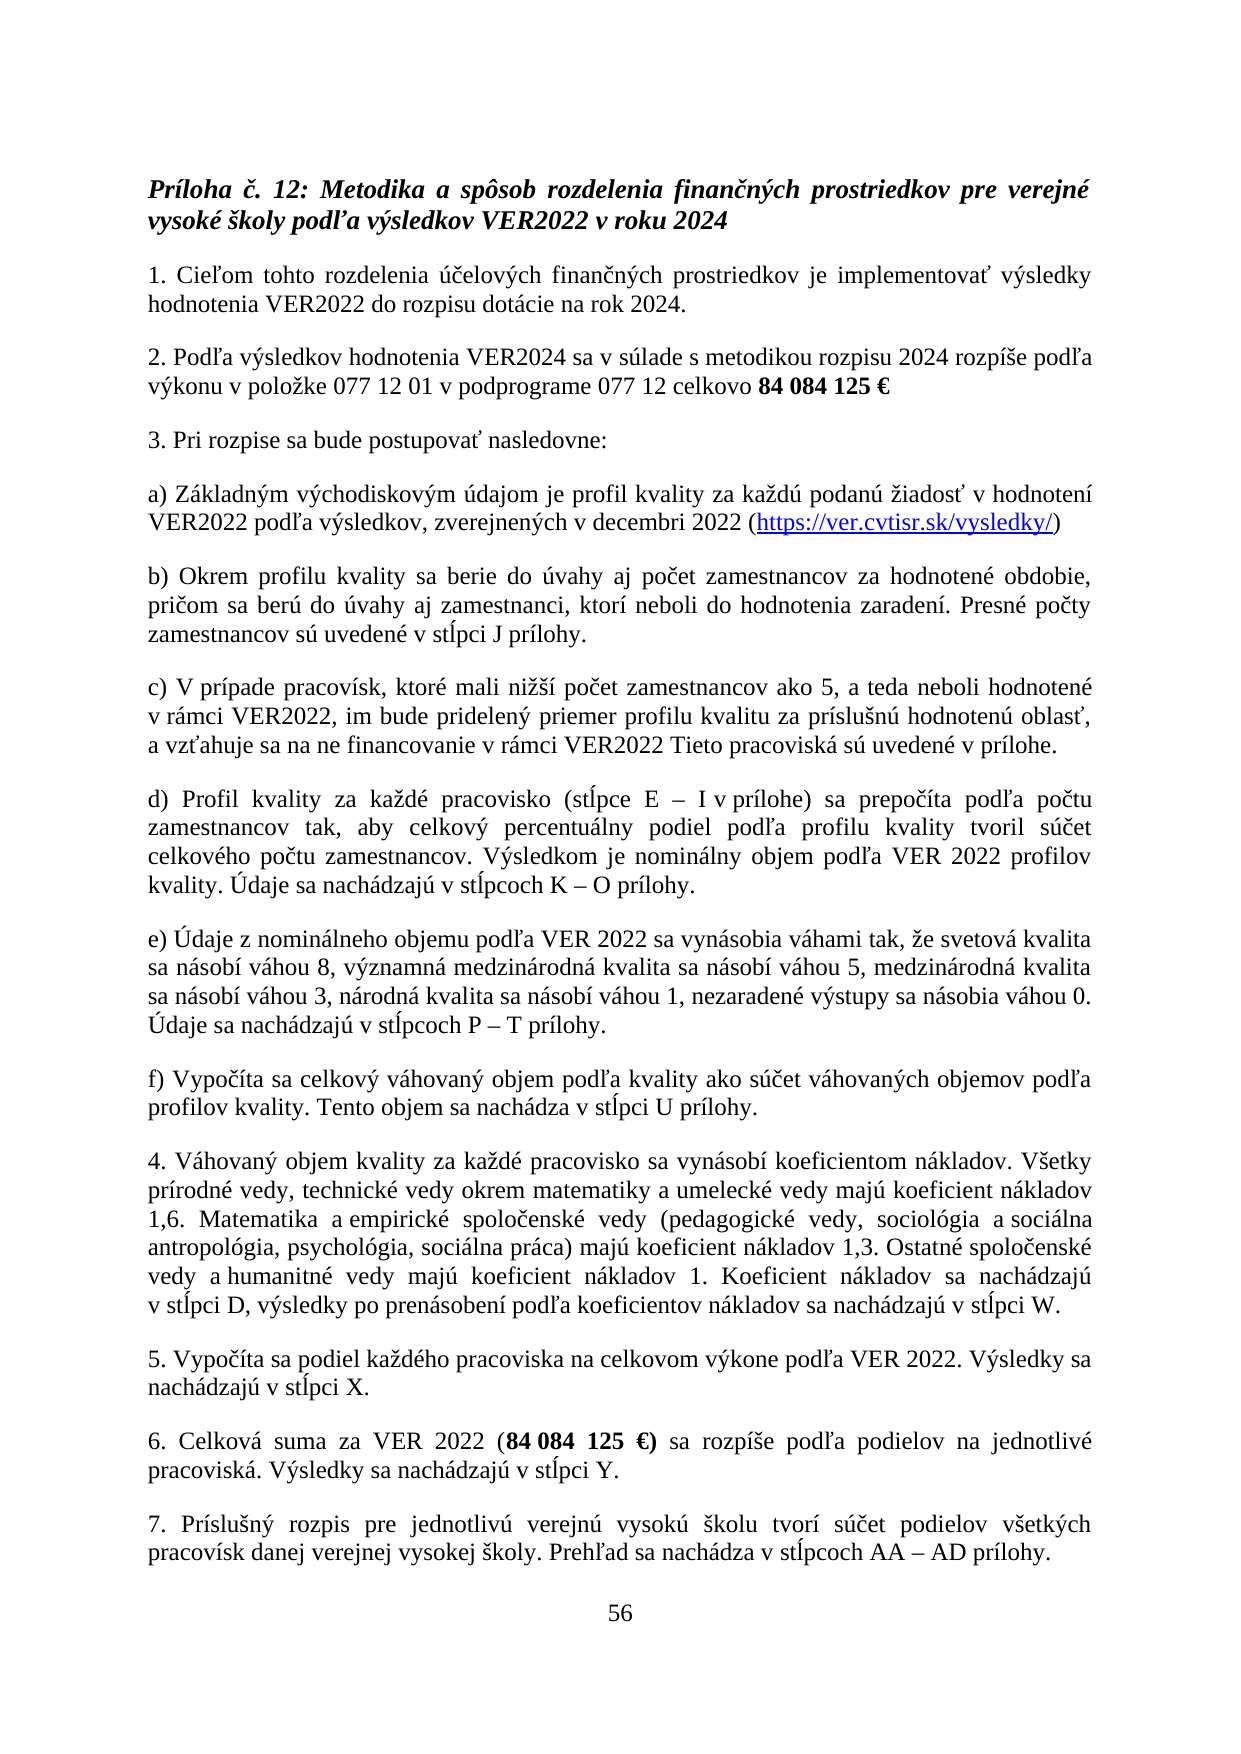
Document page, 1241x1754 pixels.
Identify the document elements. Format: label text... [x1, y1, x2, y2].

subtitle Príloha č. 12: Metodika a spôsob rozdelenia finančných prostriedkov pre verejné vysoké školy podľa výsledkov VER2022 v roku 2024 [148, 173, 1092, 235]
subtitle 7. Príslušný rozpis pre jednotlivú verejnú vysokú školu tvorí súčet podielov všetkých pracovísk danej verejnej vysokej školy. Prehľad sa nachádza v stĺpcoch AA – AD prílohy. [148, 1509, 1092, 1566]
subtitle f) Vypočíta sa celkový váhovaný objem podľa kvality ako súčet váhovaných objemov podľa profilov kvality. Tento objem sa nachádza v stĺpci U prílohy. [148, 1064, 1092, 1121]
subtitle 3. Pri rozpise sa bude postupovať nasledovne: [148, 425, 1092, 454]
subtitle e) Údaje z nominálneho objemu podľa VER 2022 sa vynásobia váhami tak, že svetová kvalita sa násobí váhou 8, významná medzinárodná kvalita sa násobí váhou 5, medzinárodná kvalita sa násobí váhou 3, národná kvalita sa násobí váhou 1, nezaradené výstupy sa násobia váhou 0. Údaje sa nachádzajú v stĺpcoch P – T prílohy. [148, 924, 1092, 1039]
subtitle a) Základným východiskovým údajom je profil kvality za každú podanú žiadosť v hodnotení VER2022 podľa výsledkov, zverejnených v decembri 2022 (https://ver.cvtisr.sk/vysledky/) [148, 479, 1092, 536]
subtitle b) Okrem profilu kvality sa berie do úvahy aj počet zamestnancov za hodnotené obdobie, pričom sa berú do úvahy aj zamestnanci, ktorí neboli do hodnotenia zaradení. Presné počty zamestnancov sú uvedené v stĺpci J prílohy. [148, 561, 1092, 647]
subtitle 5. Vypočíta sa podiel každého pracoviska na celkovom výkone podľa VER 2022. Výsledky sa nachádzajú v stĺpci X. [148, 1344, 1092, 1401]
subtitle 1. Cieľom tohto rozdelenia účelových finančných prostriedkov je implementovať výsledky hodnotenia VER2022 do rozpisu dotácie na rok 2024. [148, 260, 1092, 317]
subtitle c) V prípade pracovísk, ktoré mali nižší počet zamestnancov ako 5, a teda neboli hodnotené v rámci VER2022, im bude pridelený priemer profilu kvalitu za príslušnú hodnotenú oblasť, a vzťahuje sa na ne financovanie v rámci VER2022 Tieto pracoviská sú uvedené v prílohe. [148, 672, 1092, 759]
subtitle 6. Celková suma za VER 2022 (84 084 125 €) sa rozpíše podľa podielov na jednotlivé pracoviská. Výsledky sa nachádzajú v stĺpci Y. [148, 1426, 1092, 1484]
subtitle 4. Váhovaný objem kvality za každé pracovisko sa vynásobí koeficientom nákladov. Všetky prírodné vedy, technické vedy okrem matematiky a umelecké vedy majú koeficient nákladov 1,6. Matematika a empirické spoločenské vedy (pedagogické vedy, sociológia a sociálna antropológia, psychológia, sociálna práca) majú koeficient nákladov 1,3. Ostatné spoločenské vedy a humanitné vedy majú koeficient nákladov 1. Koeficient nákladov sa nachádzajú v stĺpci D, výsledky po prenásobení podľa koeficientov nákladov sa nachádzajú v stĺpci W. [148, 1146, 1092, 1319]
subtitle d) Profil kvality za každé pracovisko (stĺpce E – I v prílohe) sa prepočíta podľa počtu zamestnancov tak, aby celkový percentuálny podiel podľa profilu kvality tvoril súčet celkového počtu zamestnancov. Výsledkom je nominálny objem podľa VER 2022 profilov kvality. Údaje sa nachádzajú v stĺpcoch K – O prílohy. [148, 784, 1092, 899]
subtitle 2. Podľa výsledkov hodnotenia VER2024 sa v súlade s metodikou rozpisu 2024 rozpíše podľa výkonu v položke 077 12 01 v podprograme 077 12 celkovo 84 084 125 € [148, 342, 1092, 400]
